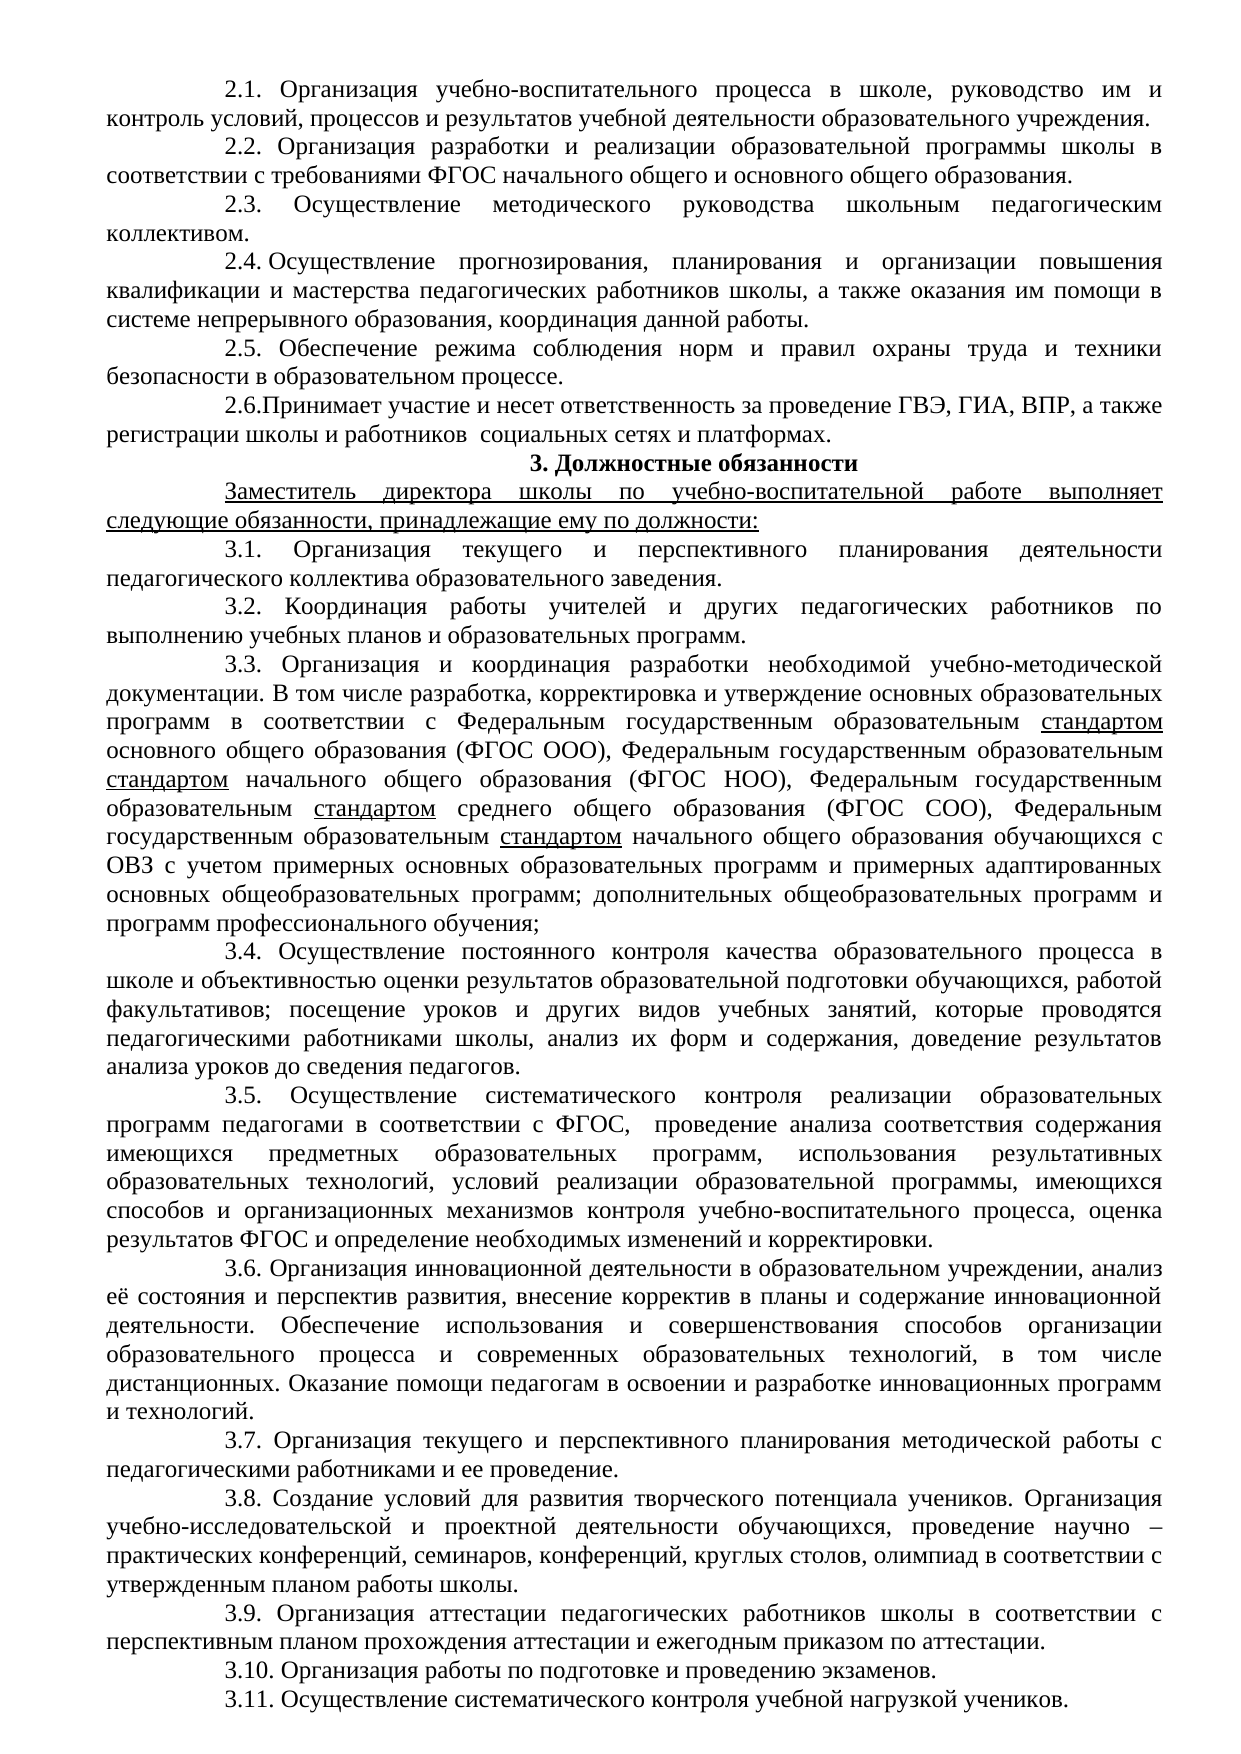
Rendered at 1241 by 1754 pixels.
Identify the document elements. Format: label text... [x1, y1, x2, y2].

text 2.3. Осуществление методического руководства школьным педагогическим коллективом. [106, 189, 1163, 246]
text 3.7. Организация текущего и перспективного планирования методической работы с педагогическими работниками и ее проведение. [106, 1425, 1163, 1483]
text 3.11. Осуществление систематического контроля учебной нагрузкой учеников. [106, 1684, 1163, 1713]
text 2.2. Организация разработки и реализации образовательной программы школы в соответствии с требованиями ФГОС начального общего и основного общего образования. [106, 131, 1163, 189]
text Заместитель директора школы по учебно-воспитательной работе выполняет следующие обязанности, принадлежащие ему по должности: [106, 476, 1163, 534]
text 2.6.Принимает участие и несет ответственность за проведение ГВЭ, ГИА, ВПР, а также регистрации школы и работников социальных сетях и платформах. [106, 390, 1163, 448]
text 3.4. Осуществление постоянного контроля качества образовательного процесса в школе и объективностью оценки результатов образовательной подготовки обучающихся, работой факультативов; посещение уроков и других видов учебных занятий, которые проводятся педагогическими работниками школы, анализ их форм и содержания, доведение результатов анализа уроков до сведения педагогов. [106, 936, 1163, 1080]
text 2.1. Организация учебно-воспитательного процесса в школе, руководство им и контроль условий, процессов и результатов учебной деятельности образовательного учреждения. [106, 74, 1163, 131]
text 2.4. Осуществление прогнозирования, планирования и организации повышения квалификации и мастерства педагогических работников школы, а также оказания им помощи в системе непрерывного образования, координация данной работы. [106, 246, 1163, 333]
text 2.5. Обеспечение режима соблюдения норм и правил охраны труда и техники безопасности в образовательном процессе. [106, 333, 1163, 390]
text 3.5. Осуществление систематического контроля реализации образовательных программ педагогами в соответствии с ФГОС, проведение анализа соответствия содержания имеющихся предметных образовательных программ, использования результативных образовательных технологий, условий реализации образовательной программы, имеющихся способов и организационных механизмов контроля учебно-воспитательного процесса, оценка результатов ФГОС и определение необходимых изменений и корректировки. [106, 1080, 1163, 1253]
text 3.8. Создание условий для развития творческого потенциала учеников. Организация учебно-исследовательской и проектной деятельности обучающихся, проведение научно – практических конференций, семинаров, конференций, круглых столов, олимпиад в соответствии с утвержденным планом работы школы. [106, 1483, 1163, 1598]
text 3.2. Координация работы учителей и других педагогических работников по выполнению учебных планов и образовательных программ. [106, 591, 1163, 649]
text 3.3. Организация и координация разработки необходимой учебно-методической документации. В том числе разработка, корректировка и утверждение основных образовательных программ в соответствии с Федеральным государственным образовательным стандартом основного общего образования (ФГОС ООО), Федеральным государственным образовательным стандартом начального общего образования (ФГОС НОО), Федеральным государственным образовательным стандартом среднего общего образования (ФГОС СОО), Федеральным государственным образовательным стандартом начального общего образования обучающихся с ОВЗ с учетом примерных основных образовательных программ и примерных адаптированных основных общеобразовательных программ; дополнительных общеобразовательных программ и программ профессионального обучения; [106, 649, 1163, 936]
text 3.10. Организация работы по подготовке и проведению экзаменов. [106, 1655, 1163, 1684]
text 3. Должностные обязанности [106, 448, 1163, 476]
text 3.9. Организация аттестации педагогических работников школы в соответствии с перспективным планом прохождения аттестации и ежегодным приказом по аттестации. [106, 1598, 1163, 1655]
text 3.6. Организация инновационной деятельности в образовательном учреждении, анализ её состояния и перспектив развития, внесение корректив в планы и содержание инновационной деятельности. Обеспечение использования и совершенствования способов организации образовательного процесса и современных образовательных технологий, в том числе дистанционных. Оказание помощи педагогам в освоении и разработке инновационных программ и технологий. [106, 1253, 1163, 1425]
text 3.1. Организация текущего и перспективного планирования деятельности педагогического коллектива образовательного заведения. [106, 534, 1163, 591]
